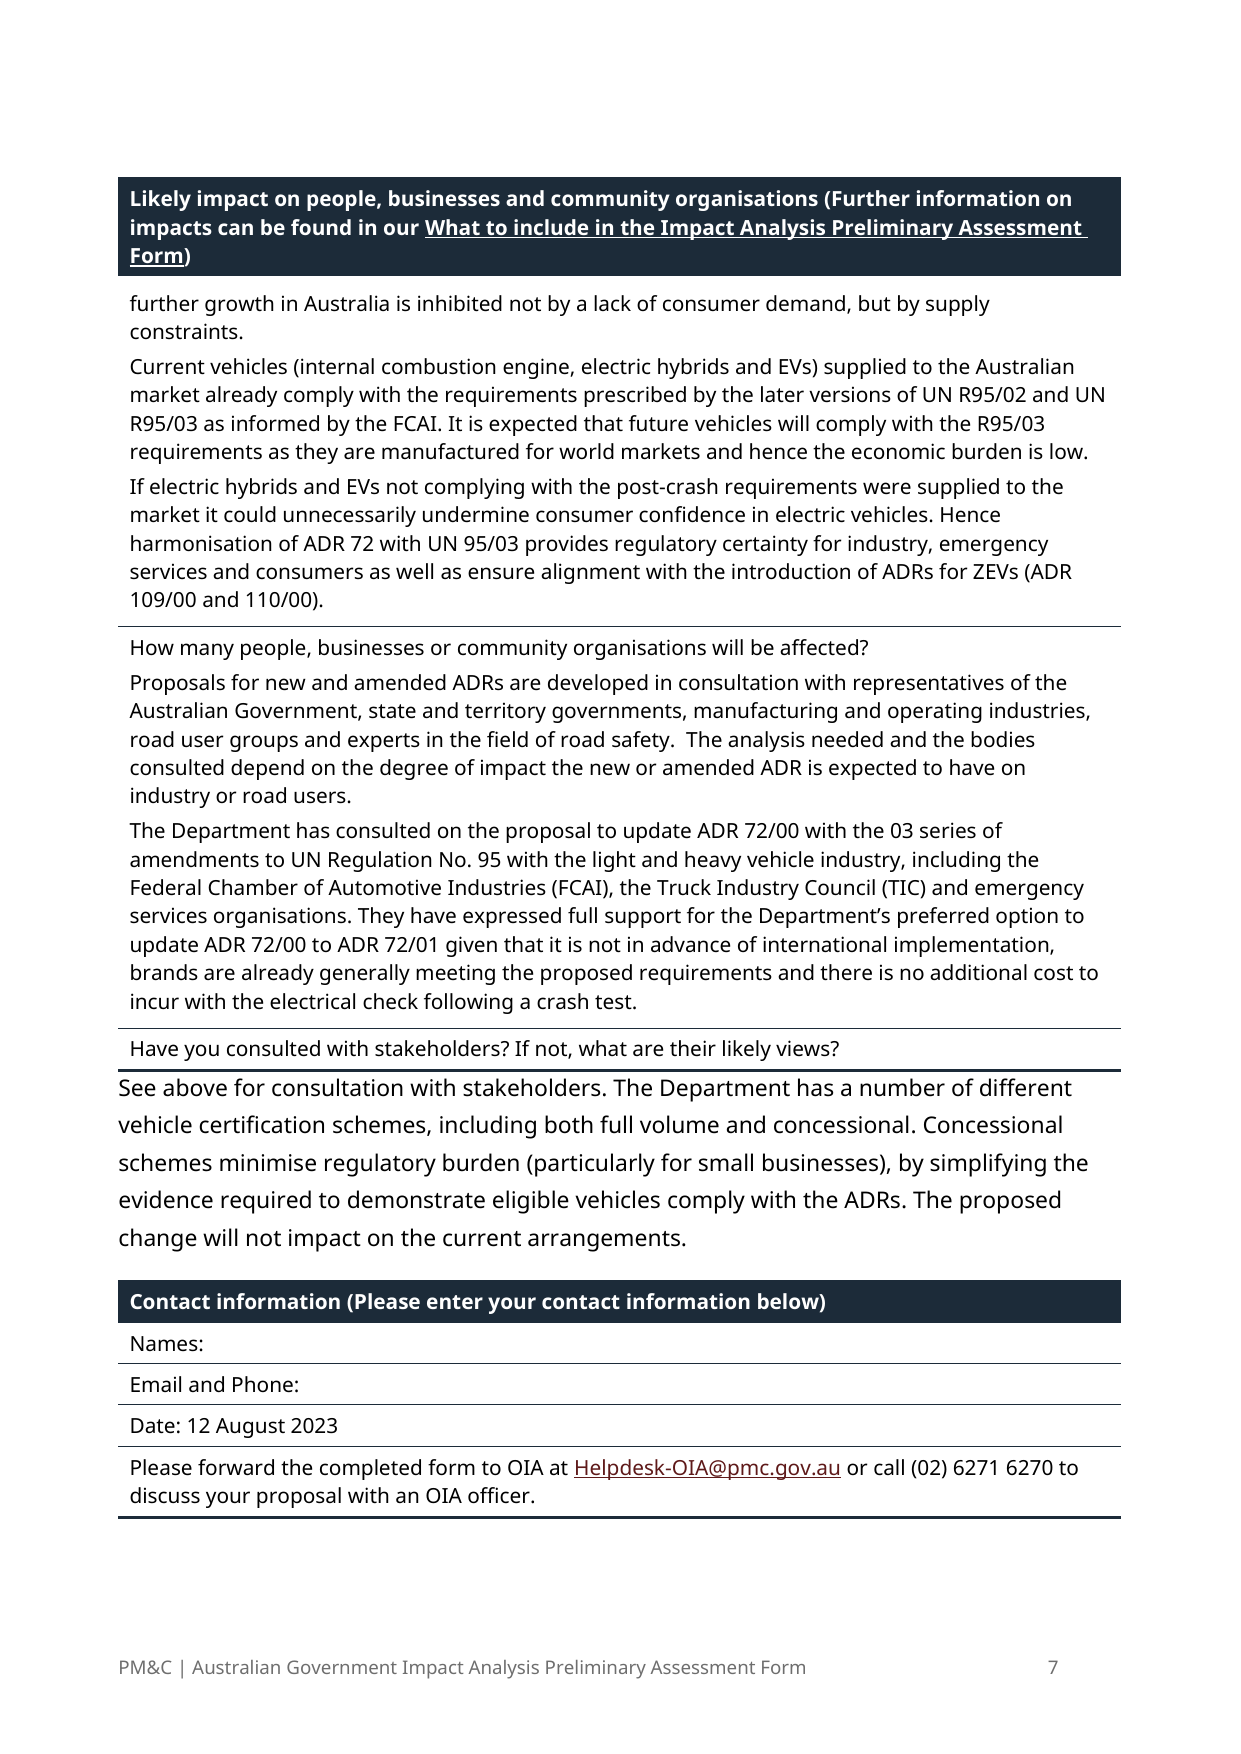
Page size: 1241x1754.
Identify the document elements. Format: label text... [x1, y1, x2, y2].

table_cell Email and Phone: [118, 1364, 1121, 1404]
table_cell Have you consulted with stakeholders? If not, what are their likely views? [118, 1029, 1121, 1069]
table_cell Please forward the completed form to OIA at Helpdesk-OIA@pmc.gov.au or call (02) 6271 6270 to discuss your proposal with an OIA officer. [118, 1447, 1121, 1516]
table_cell Names: [118, 1323, 1121, 1363]
table_header Likely impact on people, businesses and community organisations (Further information on impacts can be found in our What to include in the Impact Analysis Preliminary Assessment Form) [118, 178, 1121, 275]
table_cell Date: 12 August 2023 [118, 1405, 1121, 1446]
text See above for consultation with stakeholders. The Department has a number of different vehicle certification schemes, including both full volume and concessional. Concessional schemes minimise regulatory burden (particularly for small businesses), by simplifying the evidence required to demonstrate eligible vehicles comply with the ADRs. The proposed change will not impact on the current arrangements. [118, 1072, 1122, 1253]
table_header Contact information (Please enter your contact information below) [118, 1281, 1121, 1322]
table_cell How many people, businesses or community organisations will be affected? Proposals for new and amended ADRs are developed in consultation with representatives of the Australian Government, state and territory governments, manufacturing and operating industries, road user groups and experts in the field of road safety. The analysis needed and the bodies consulted depend on the degree of impact the new or amended ADR is expected to have on industry or road users. The Department has consulted on the proposal to update ADR 72/00 with the 03 series of amendments to UN Regulation No. 95 with the light and heavy vehicle industry, including the Federal Chamber of Automotive Industries (FCAI), the Truck Industry Council (TIC) and emergency services organisations. They have expressed full support for the Department’s preferred option to update ADR 72/00 to ADR 72/01 given that it is not in advance of international implementation, brands are already generally meeting the proposed requirements and there is no additional cost to incur with the electrical check following a crash test. [118, 627, 1121, 1027]
